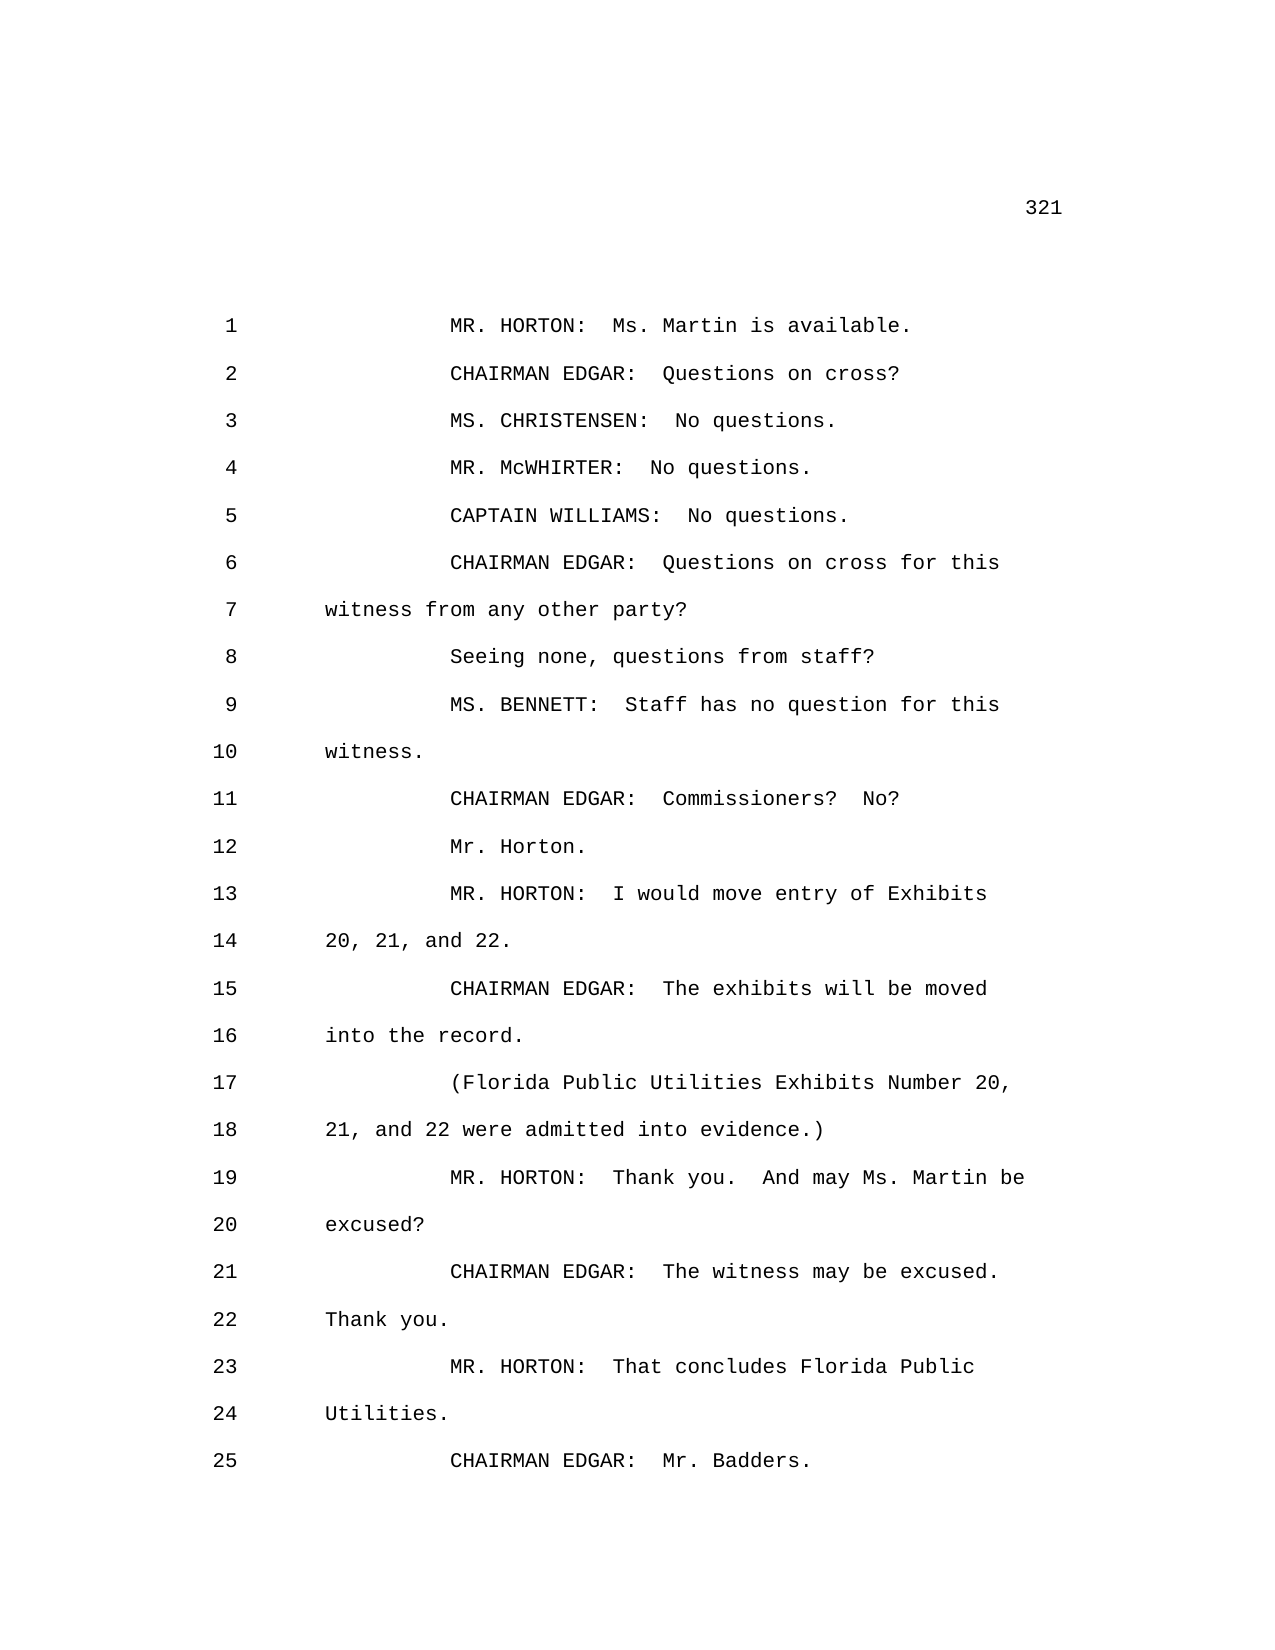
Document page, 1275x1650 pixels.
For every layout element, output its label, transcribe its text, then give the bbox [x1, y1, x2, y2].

text 5 CAPTAIN WILLIAMS: No questions. [137, 505, 1138, 528]
text 1 MR. HORTON: Ms. Martin is available. [137, 316, 1138, 339]
text 13 MR. HORTON: I would move entry of Exhibits [137, 883, 1138, 907]
text 2 CHAIRMAN EDGAR: Questions on cross? [137, 363, 1138, 386]
text 24 Utilities. [137, 1403, 1138, 1427]
text 23 MR. HORTON: That concludes Florida Public [137, 1356, 1138, 1379]
text 18 21, and 22 were admitted into evidence.) [137, 1119, 1138, 1143]
text 7 witness from any other party? [137, 599, 1138, 623]
text 11 CHAIRMAN EDGAR: Commissioners? No? [137, 788, 1138, 812]
text 6 CHAIRMAN EDGAR: Questions on cross for this [137, 552, 1138, 576]
text 17 (Florida Public Utilities Exhibits Number 20, [137, 1072, 1138, 1096]
text 14 20, 21, and 22. [137, 930, 1138, 954]
text 4 MR. McWHIRTER: No questions. [137, 457, 1138, 481]
text 16 into the record. [137, 1025, 1138, 1048]
text 321 [137, 197, 1138, 221]
text 8 Seeing none, questions from staff? [137, 647, 1138, 670]
text 19 MR. HORTON: Thank you. And may Ms. Martin be [137, 1167, 1138, 1190]
text 9 MS. BENNETT: Staff has no question for this [137, 694, 1138, 717]
text 20 excused? [137, 1214, 1138, 1238]
text 12 Mr. Horton. [137, 836, 1138, 859]
text 3 MS. CHRISTENSEN: No questions. [137, 410, 1138, 434]
text 15 CHAIRMAN EDGAR: The exhibits will be moved [137, 978, 1138, 1001]
text 22 Thank you. [137, 1309, 1138, 1332]
text 25 CHAIRMAN EDGAR: Mr. Badders. [137, 1451, 1138, 1474]
text 10 witness. [137, 741, 1138, 765]
text 21 CHAIRMAN EDGAR: The witness may be excused. [137, 1261, 1138, 1285]
